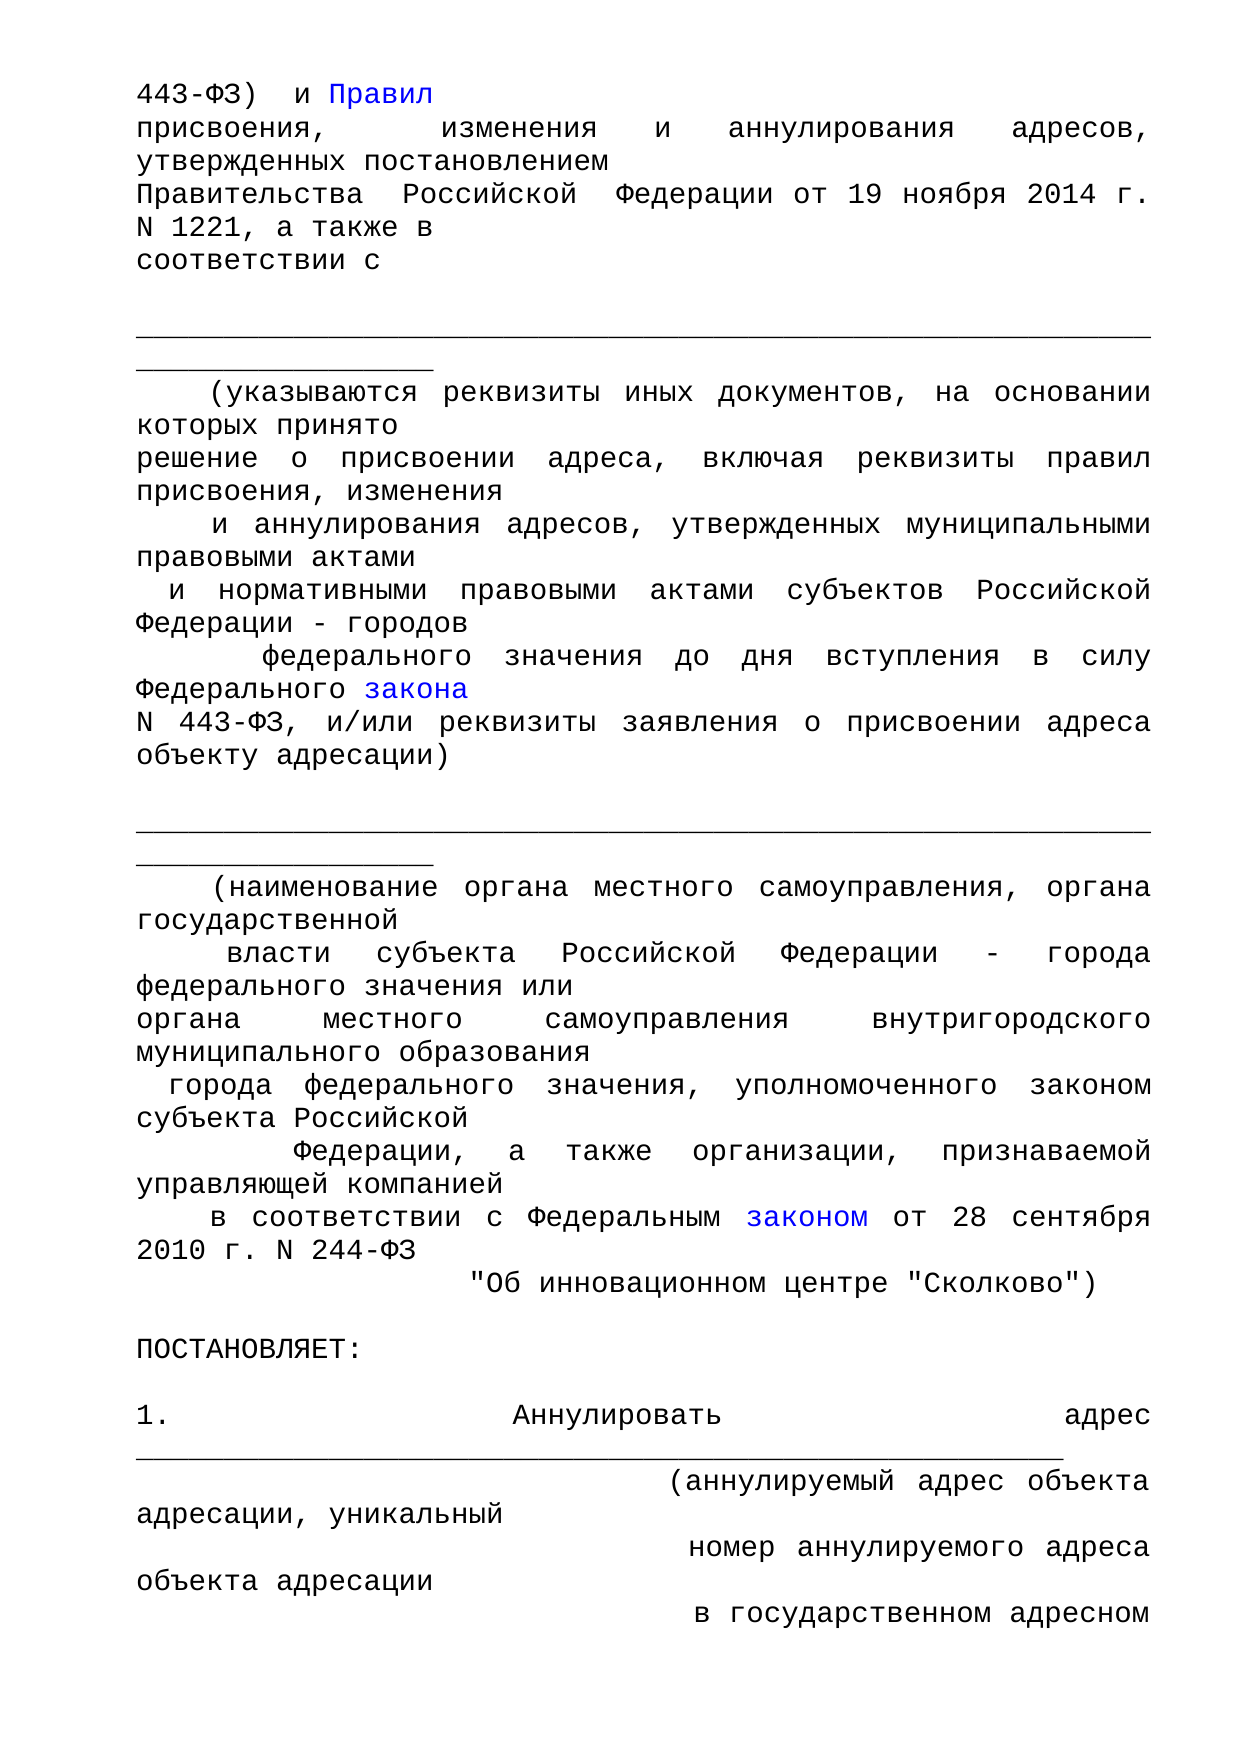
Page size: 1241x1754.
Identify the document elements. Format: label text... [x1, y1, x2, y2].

text (указываются реквизиты иных документов, на основании которых принято [136, 377, 1152, 443]
text N 443-ФЗ, и/или реквизиты заявления о присвоении адреса объекту адресации) [136, 707, 1152, 773]
text и нормативными правовыми актами субъектов Российской Федерации - городов [136, 575, 1152, 641]
text (наименование органа местного самоуправления, органа государственной [136, 872, 1152, 938]
text номер аннулируемого адреса объекта адресации [136, 1533, 1152, 1599]
text соответствии с [136, 245, 1152, 278]
text Правительства Российской Федерации от 19 ноября 2014 г. N 1221, а также в [136, 179, 1152, 245]
text Федерации, а также организации, признаваемой управляющей компанией [136, 1136, 1152, 1202]
text и аннулирования адресов, утвержденных муниципальными правовыми актами [136, 509, 1152, 575]
text 1. Аннулировать адрес _____________________________________________________ [136, 1401, 1152, 1467]
text ___________________________________________________________________________ [136, 806, 1152, 872]
text (аннулируемый адрес объекта адресации, уникальный [136, 1467, 1152, 1533]
text города федерального значения, уполномоченного законом субъекта Российской [136, 1070, 1152, 1136]
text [136, 80, 1152, 113]
text ___________________________________________________________________________ [136, 311, 1152, 377]
text присвоения, изменения и аннулирования адресов, утвержденных постановлением [136, 113, 1152, 179]
text власти субъекта Российской Федерации - города федерального значения или [136, 938, 1152, 1004]
text "Об инновационном центре "Сколково") [136, 1268, 1152, 1301]
text в соответствии с Федеральным законом от 28 сентября 2010 г. N 244-ФЗ [136, 1202, 1152, 1268]
text ПОСТАНОВЛЯЕТ: [136, 1334, 1152, 1367]
text решение о присвоении адреса, включая реквизиты правил присвоения, изменения [136, 443, 1152, 509]
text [136, 1599, 1152, 1632]
text органа местного самоуправления внутригородского муниципального образования [136, 1004, 1152, 1070]
text федерального значения до дня вступления в силу Федерального закона [136, 641, 1152, 707]
